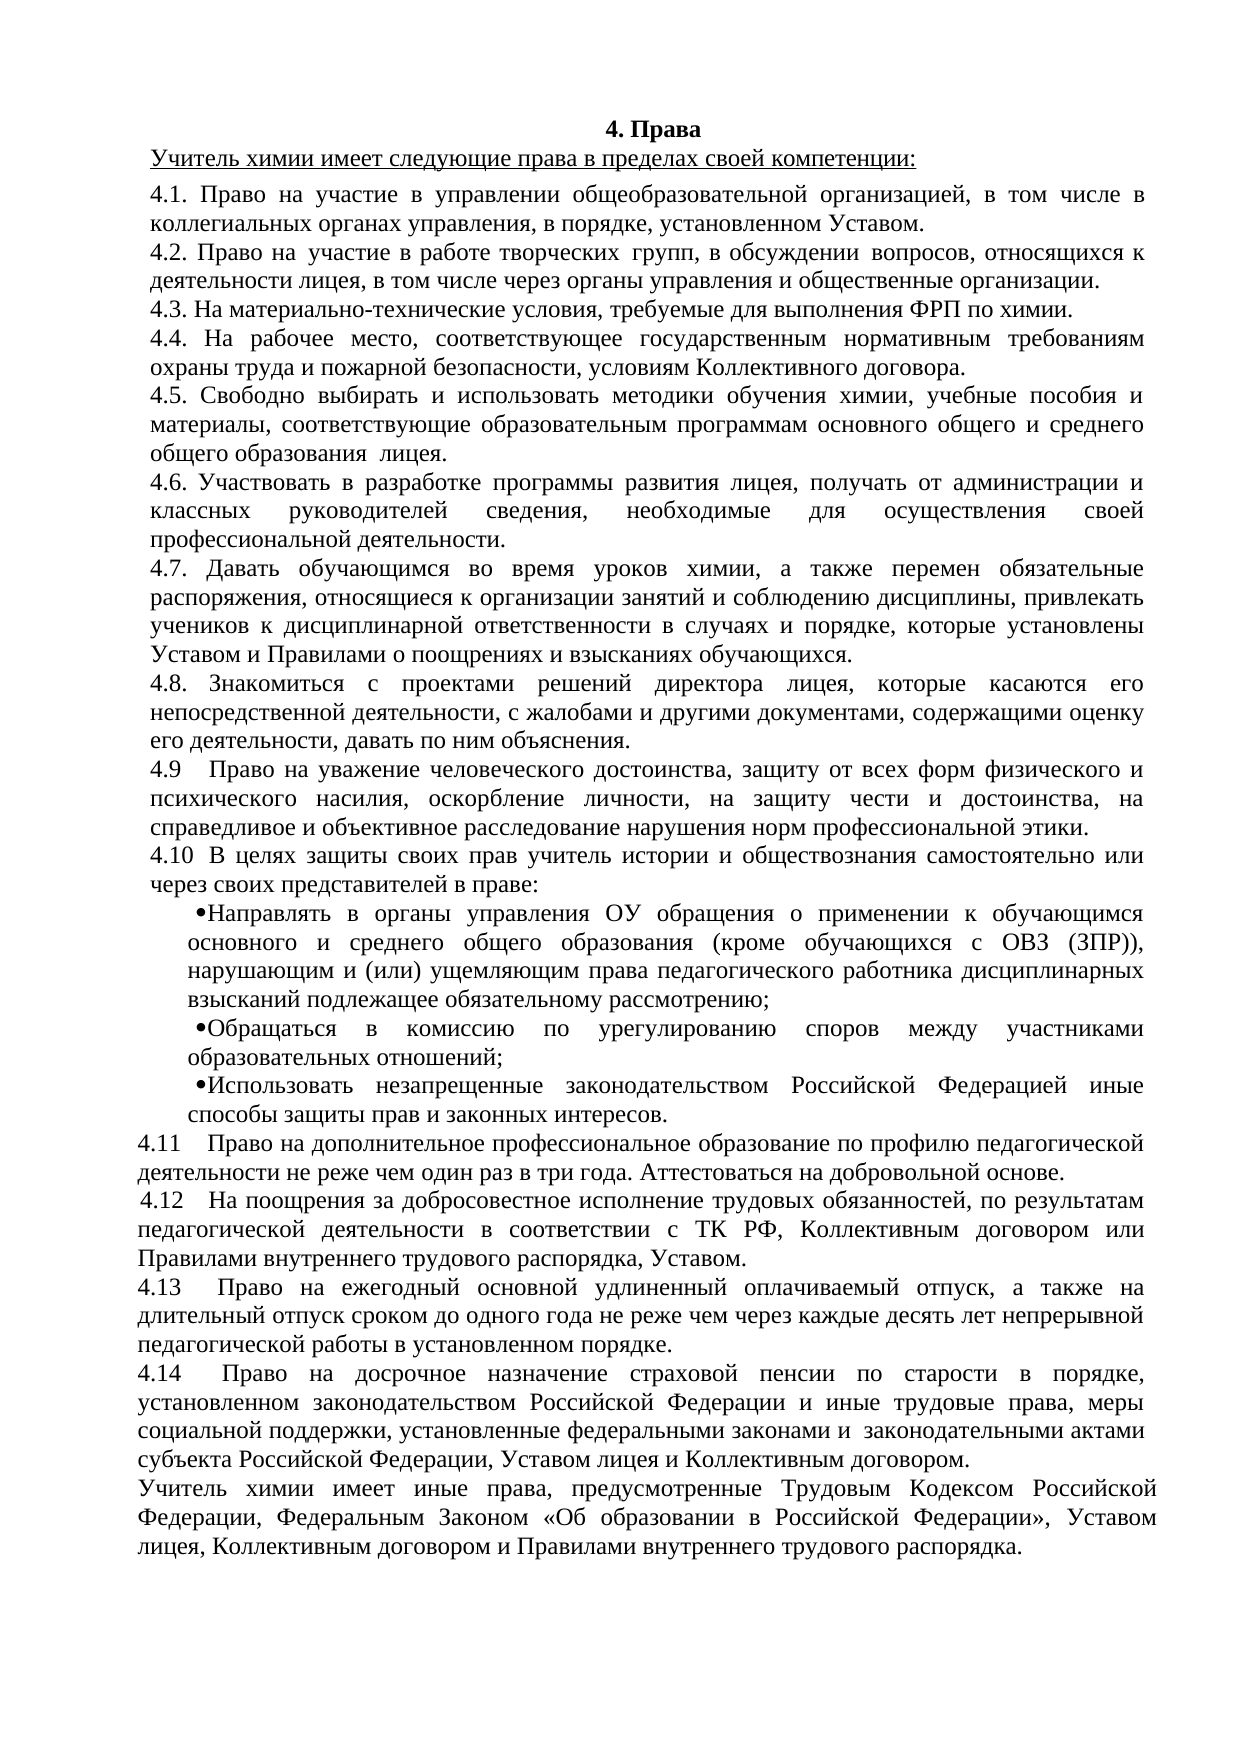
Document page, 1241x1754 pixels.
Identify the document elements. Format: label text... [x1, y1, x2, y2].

list Обращаться в комиссию по урегулированию споров между участниками образовательных отношений; [187, 1013, 1145, 1071]
list Использовать незапрещенные законодательством Российской Федерацией иные способы защиты прав и законных интересов. [187, 1071, 1145, 1128]
list Право на дополнительное профессиональное образование по профилю педагогической деятельности не реже чем один раз в три года. Аттестоваться на добровольной основе. [137, 1128, 1145, 1186]
list Свободно выбирать и использовать методики обучения химии, учебные пособия и материалы, соответствующие образовательным программам основного общего и среднего общего образования лицея. [150, 381, 1144, 467]
list На материально-технические условия, требуемые для выполнения ФРП по химии. [150, 294, 1157, 323]
list В целях защиты своих прав учитель истории и обществознания самостоятельно или через своих представителей в праве: [150, 841, 1145, 898]
list Право на досрочное назначение страховой пенсии по старости в порядке, установленном законодательством Российской Федерации и иные трудовые права, меры социальной поддержки, установленные федеральными законами и законодательными актами субъекта Российской Федерации, Уставом лицея и Коллективным договором. [137, 1358, 1145, 1473]
subtitle Права [150, 115, 1157, 143]
text Учитель химии имеет иные права, предусмотренные Трудовым Кодексом Российской Федерации, Федеральным Законом «Об образовании в Российской Федерации», Уставом лицея, Коллективным договором и Правилами внутреннего трудового распорядка. [137, 1473, 1157, 1559]
list Право на ежегодный основной удлиненный оплачиваемый отпуск, а также на длительный отпуск сроком до одного года не реже чем через каждые десять лет непрерывной педагогической работы в установленном порядке. [137, 1272, 1145, 1358]
list Участвовать в разработке программы развития лицея, получать от администрации и классных руководителей сведения, необходимые для осуществления своей профессиональной деятельности. [150, 467, 1144, 553]
list Право на участие в работе творческих групп, в обсуждении вопросов, относящихся к деятельности лицея, в том числе через органы управления и общественные организации. [150, 237, 1145, 294]
list Давать обучающимся во время уроков химии, а также перемен обязательные распоряжения, относящиеся к организации занятий и соблюдению дисциплины, привлекать учеников к дисциплинарной ответственности в случаях и порядке, которые установлены Уставом и Правилами о поощрениях и взысканиях обучающихся. [150, 553, 1145, 668]
list На рабочее место, соответствующее государственным нормативным требованиям охраны труда и пожарной безопасности, условиям Коллективного договора. [150, 323, 1145, 381]
text Учитель химии имеет следующие права в пределах своей компетенции: [150, 143, 1157, 172]
list Направлять в органы управления ОУ обращения о применении к обучающимся основного и среднего общего образования (кроме обучающихся с ОВЗ (ЗПР)), нарушающим и (или) ущемляющим права педагогического работника дисциплинарных взысканий подлежащее обязательному рассмотрению; [187, 898, 1145, 1013]
list Право на уважение человеческого достоинства, защиту от всех форм физического и психического насилия, оскорбление личности, на защиту чести и достоинства, на справедливое и объективное расследование нарушения норм профессиональной этики. [150, 754, 1145, 841]
list Знакомиться с проектами решений директора лицея, которые касаются его непосредственной деятельности, с жалобами и другими документами, содержащими оценку его деятельности, давать по ним объяснения. [150, 668, 1145, 754]
list Право на участие в управлении общеобразовательной организацией, в том числе в коллегиальных органах управления, в порядке, установленном Уставом. [150, 179, 1145, 237]
list На поощрения за добросовестное исполнение трудовых обязанностей, по результатам педагогической деятельности в соответствии с ТК РФ, Коллективным договором или Правилами внутреннего трудового распорядка, Уставом. [137, 1186, 1145, 1272]
